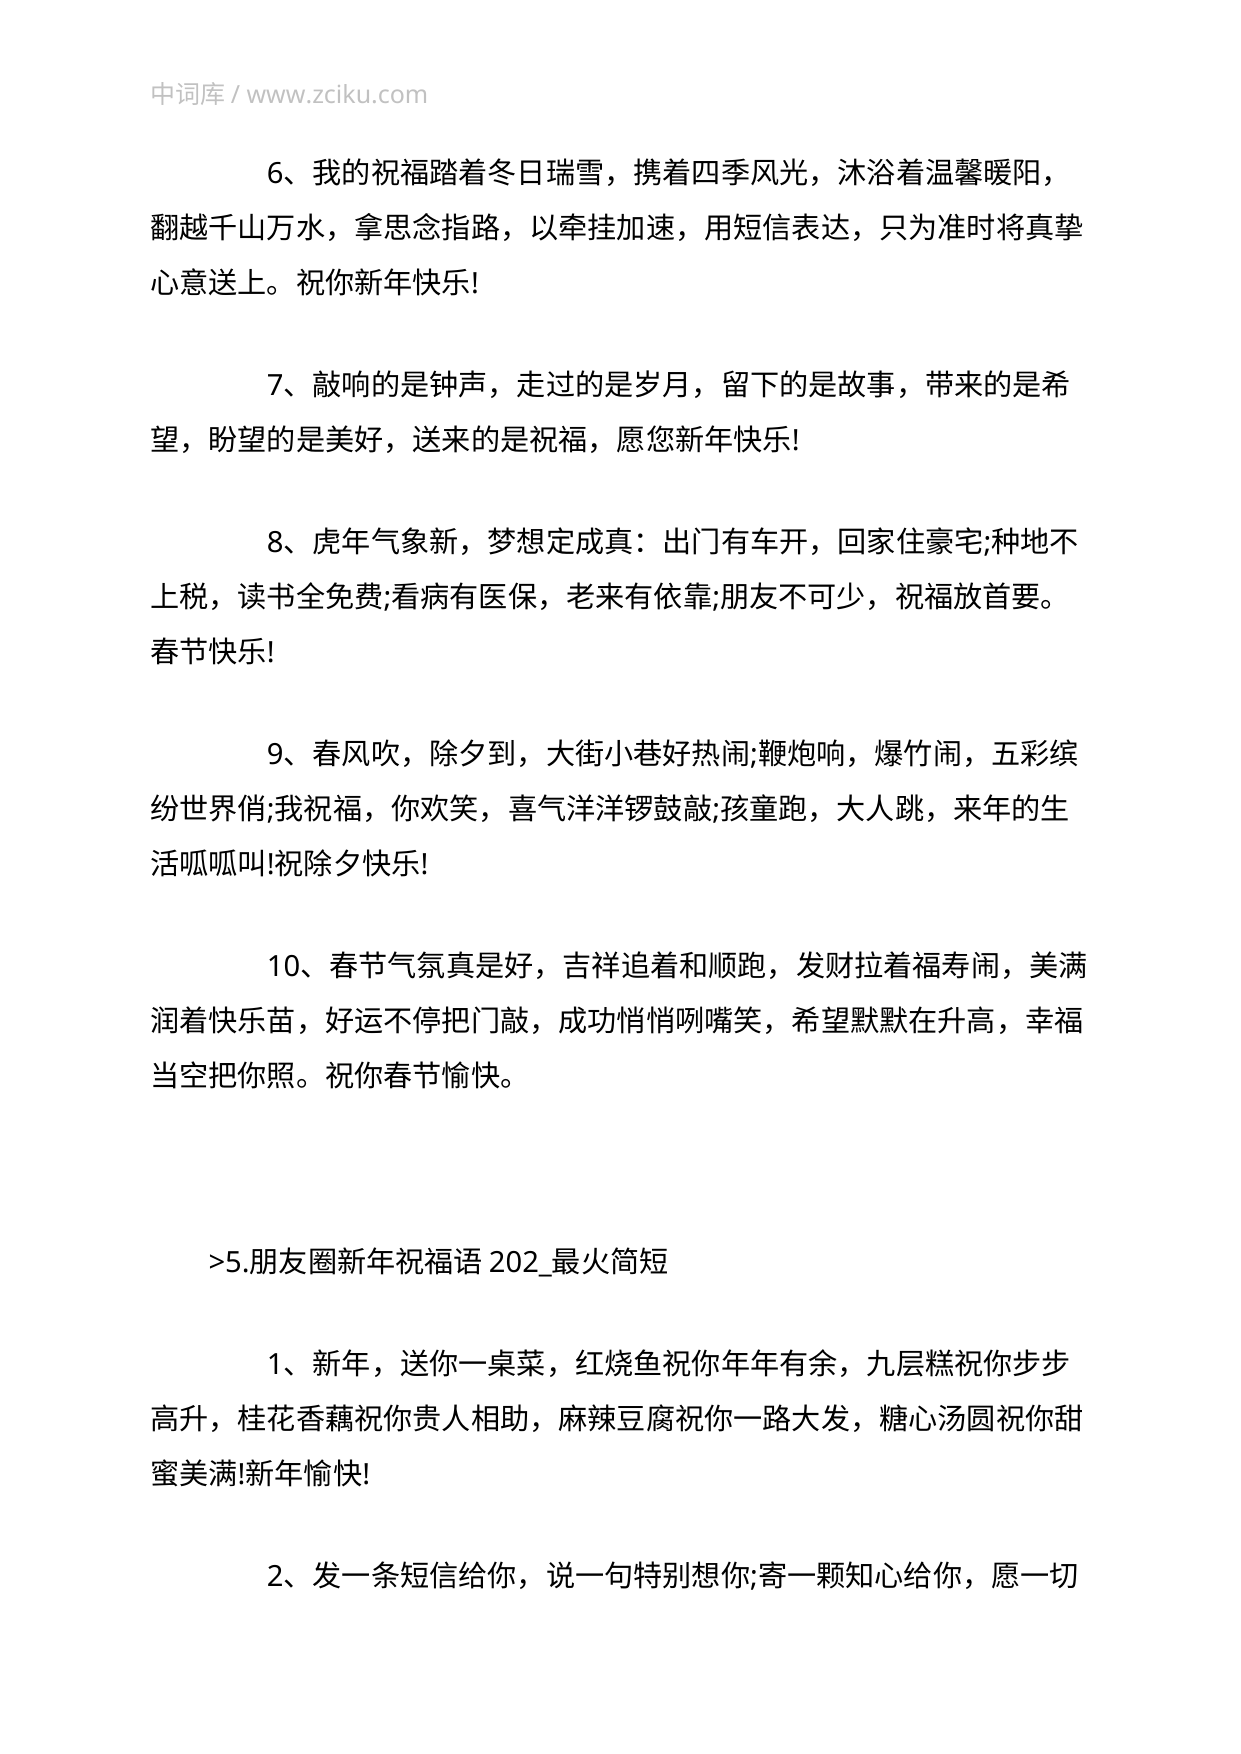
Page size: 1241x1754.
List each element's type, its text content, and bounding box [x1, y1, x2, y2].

text 8、虎年气象新，梦想定成真：出门有车开，回家住豪宅;种地不上税，读书全免费;看病有医保，老来有依靠;朋友不可少，祝福放首要。春节快乐! [150, 519, 1090, 671]
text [150, 1552, 1090, 1595]
text 6、我的祝福踏着冬日瑞雪，携着四季风光，沐浴着温馨暖阳，翻越千山万水，拿思念指路，以牵挂加速，用短信表达，只为准时将真挚心意送上。祝你新年快乐! [150, 150, 1090, 302]
text 7、敲响的是钟声，走过的是岁月，留下的是故事，带来的是希望，盼望的是美好，送来的是祝福，愿您新年快乐! [150, 362, 1090, 459]
text 9、春风吹，除夕到，大街小巷好热闹;鞭炮响，爆竹闹，五彩缤纷世界俏;我祝福，你欢笑，喜气洋洋锣鼓敲;孩童跑，大人跳，来年的生活呱呱叫!祝除夕快乐! [150, 731, 1090, 883]
text 1、新年，送你一桌菜，红烧鱼祝你年年有余，九层糕祝你步步高升，桂花香藕祝你贵人相助，麻辣豆腐祝你一路大发，糖心汤圆祝你甜蜜美满!新年愉快! [150, 1341, 1090, 1493]
text 10、春节气氛真是好，吉祥追着和顺跑，发财拉着福寿闹，美满润着快乐苗，好运不停把门敲，成功悄悄咧嘴笑，希望默默在升高，幸福当空把你照。祝你春节愉快。 [150, 943, 1090, 1095]
text >5.朋友圈新年祝福语202_最火简短 [150, 1239, 1090, 1281]
